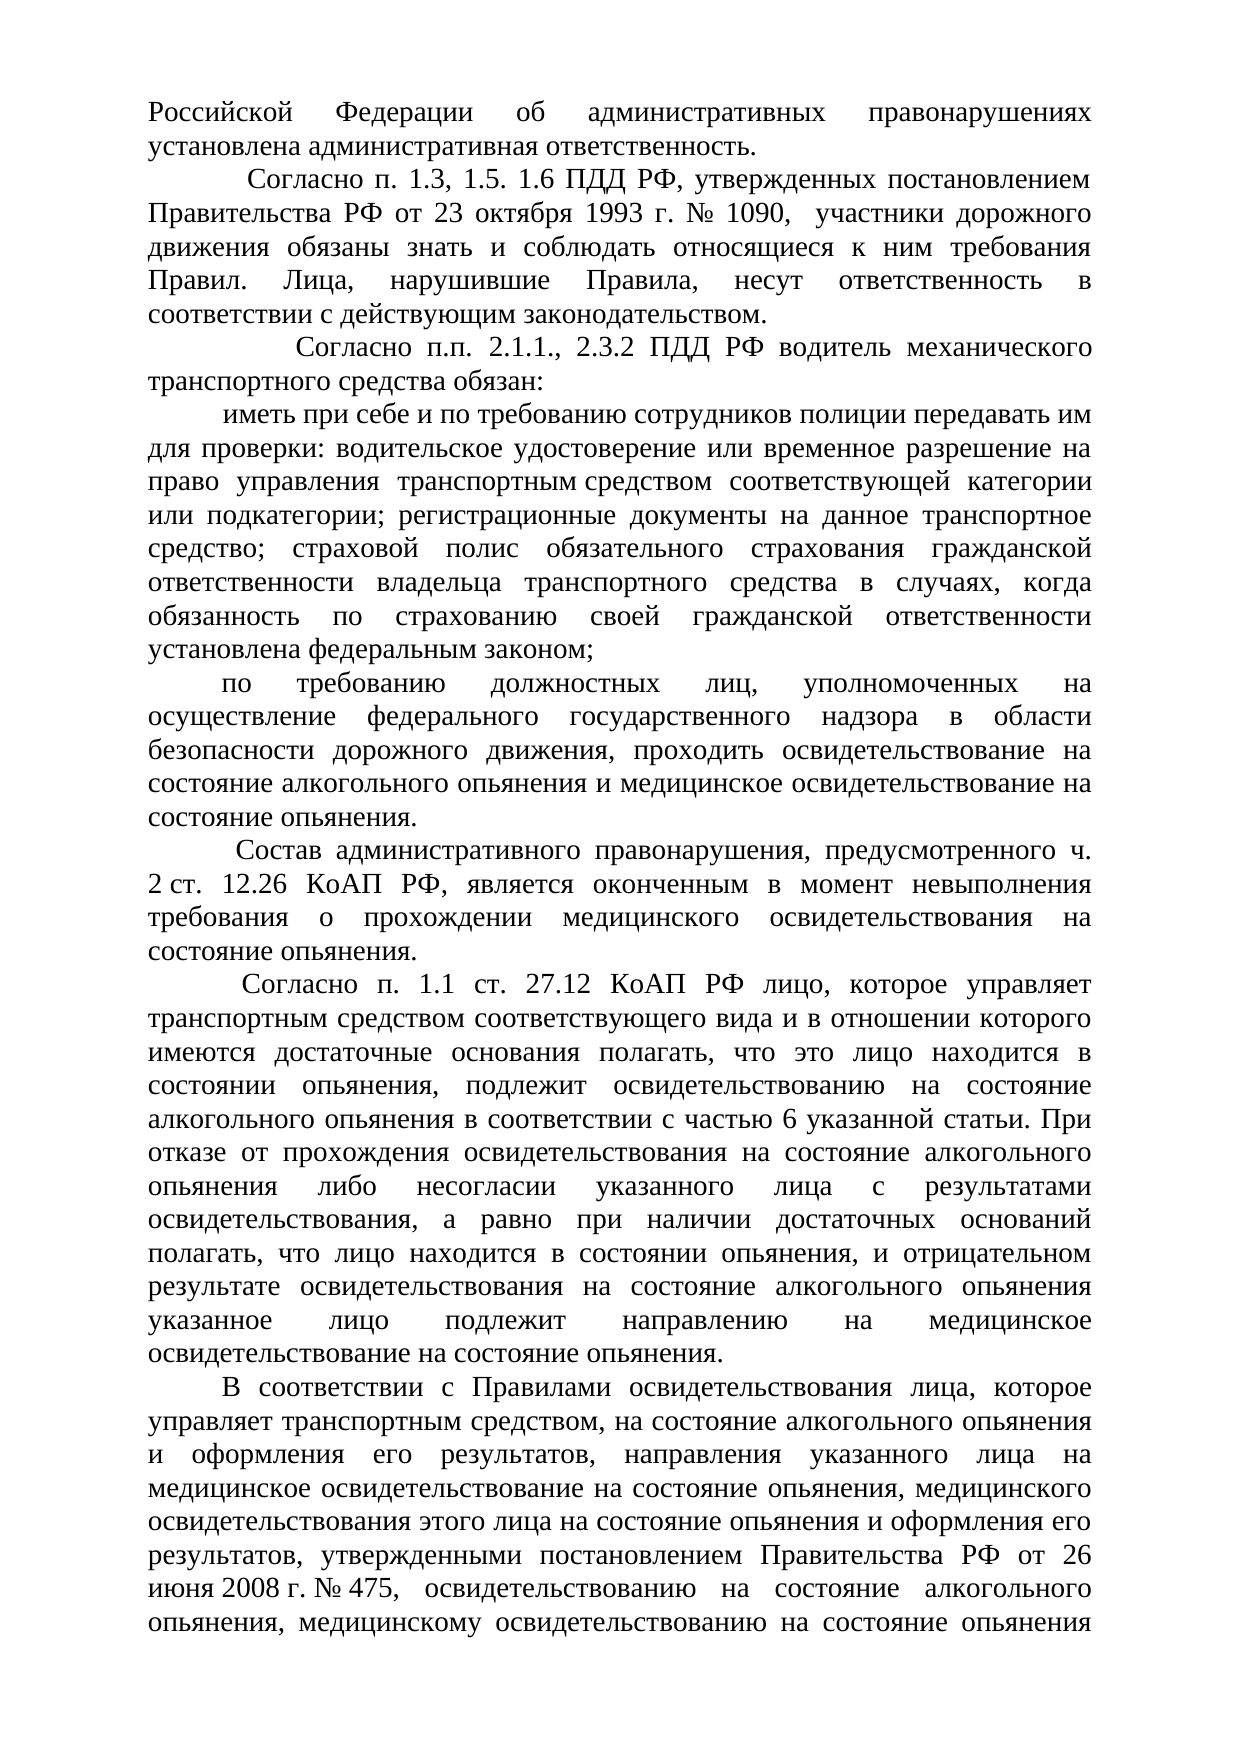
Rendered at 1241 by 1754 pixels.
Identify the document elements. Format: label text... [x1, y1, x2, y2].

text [148, 94, 1092, 162]
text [148, 1369, 1092, 1637]
text Согласно п. 1.1 ст. 27.12 КоАП РФ лицо, которое управляет транспортным средством соответствующего вида и в отношении которого имеются достаточные основания полагать, что это лицо находится в состоянии опьянения, подлежит освидетельствованию на состояние алкогольного опьянения в соответствии с частью 6 указанной статьи. При отказе от прохождения освидетельствования на состояние алкогольного опьянения либо несогласии указанного лица с результатами освидетельствования, а равно при наличии достаточных оснований полагать, что лицо находится в состоянии опьянения, и отрицательном результате освидетельствования на состояние алкогольного опьянения указанное лицо подлежит направлению на медицинское освидетельствование на состояние опьянения. [148, 967, 1092, 1369]
text Согласно п. 1.3, 1.5. 1.6 ПДД РФ, утвержденных постановлением Правительства РФ от 23 октября 1993 г. № 1090, участники дорожного движения обязаны знать и соблюдать относящиеся к ним требования Правил. Лица, нарушившие Правила, несут ответственность в соответствии с действующим законодательством. [148, 162, 1092, 329]
text иметь при себе и по требованию сотрудников полиции передавать им для проверки: водительское удостоверение или временное разрешение на право управления транспортным средством соответствующей категории или подкатегории; регистрационные документы на данное транспортное средство; страховой полис обязательного страхования гражданской ответственности владельца транспортного средства в случаях, когда обязанность по страхованию своей гражданской ответственности установлена федеральным законом; [148, 396, 1092, 665]
text Согласно п.п. 2.1.1., 2.3.2 ПДД РФ водитель механического транспортного средства обязан: [148, 329, 1092, 396]
text по требованию должностных лиц, уполномоченных на осуществление федерального государственного надзора в области безопасности дорожного движения, проходить освидетельствование на состояние алкогольного опьянения и медицинское освидетельствование на состояние опьянения. [148, 665, 1092, 832]
text Состав административного правонарушения, предусмотренного ч. 2 ст. 12.26 КоАП РФ, является оконченным в момент невыполнения требования о прохождении медицинского освидетельствования на состояние опьянения. [148, 832, 1092, 967]
